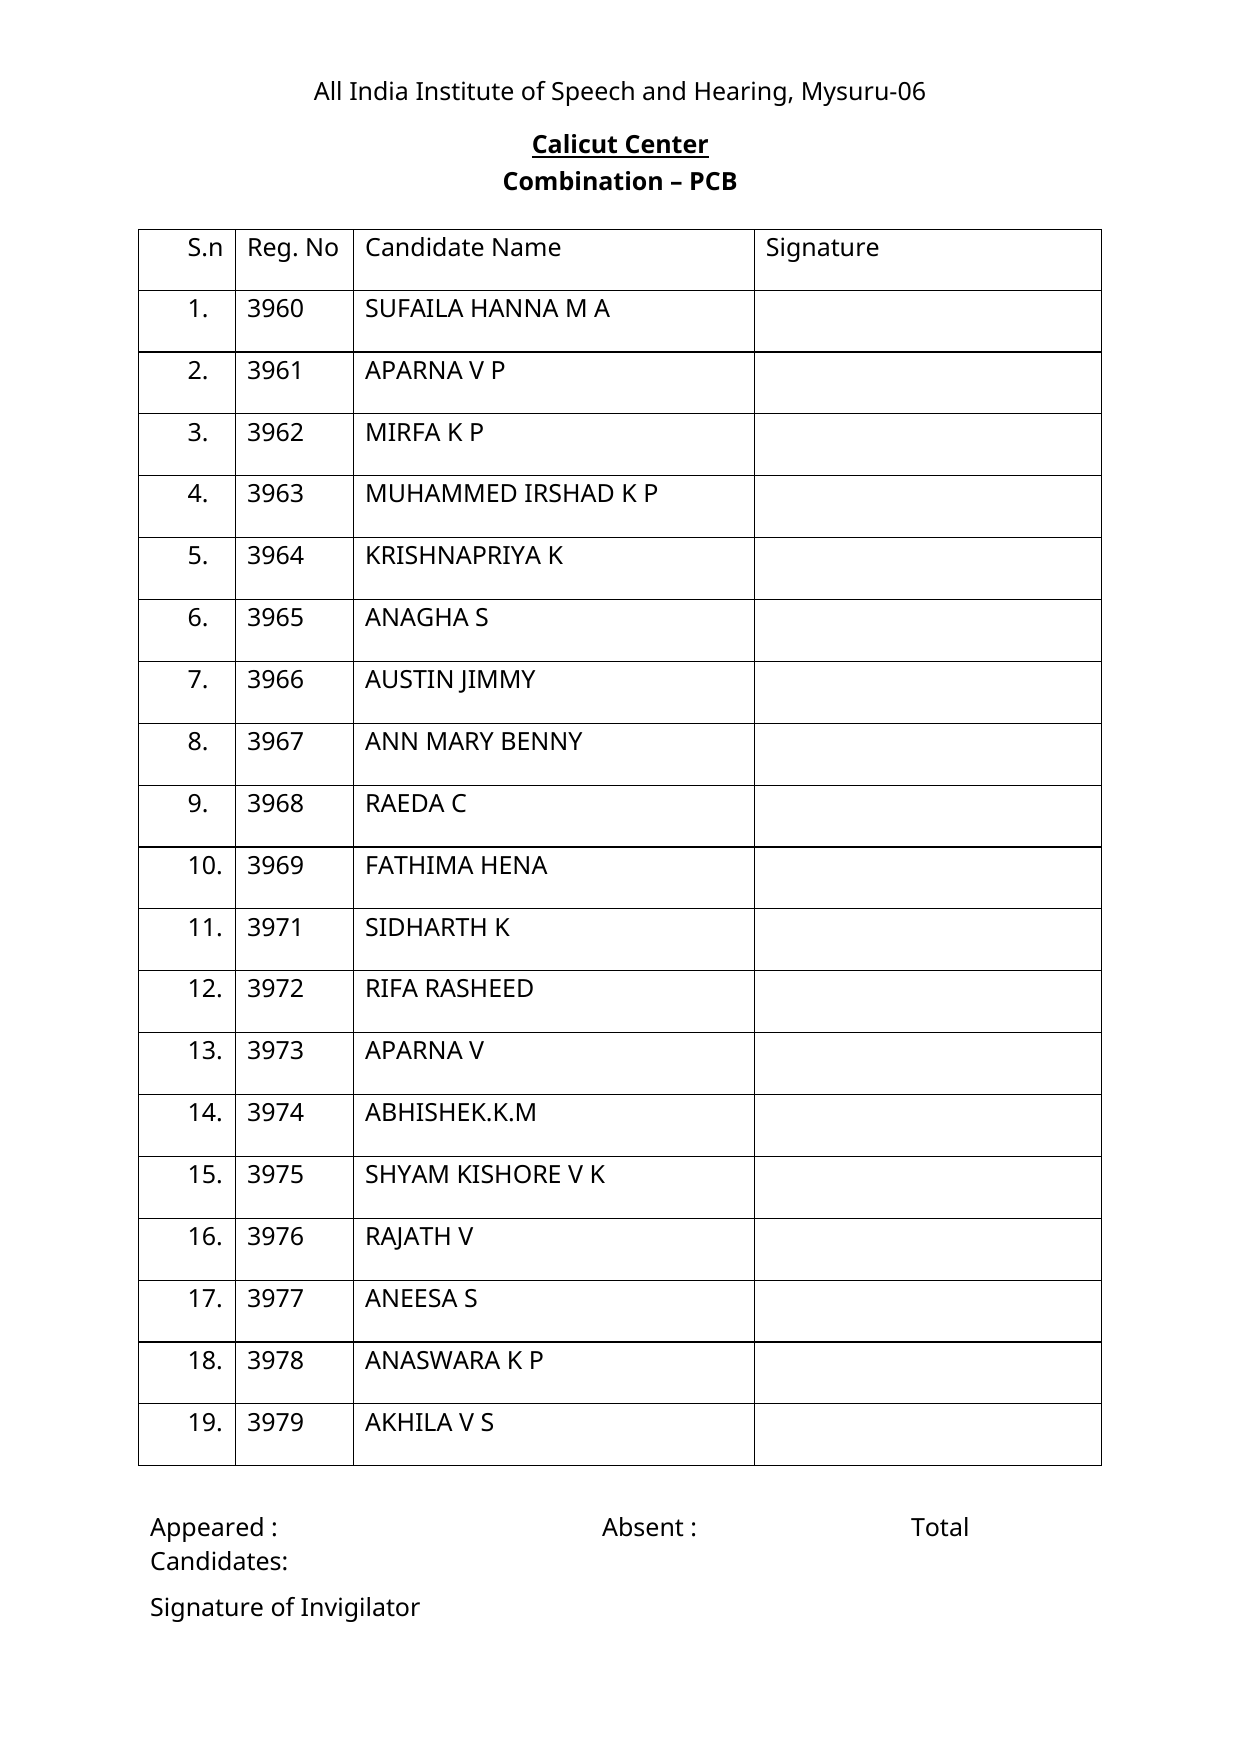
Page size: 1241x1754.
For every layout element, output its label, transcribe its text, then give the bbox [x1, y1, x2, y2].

table_cell [139, 1157, 235, 1218]
table_header Candidate Name [354, 230, 754, 289]
table_cell ABHISHEK.K.M [354, 1095, 754, 1156]
table_cell SHYAM KISHORE V K [354, 1157, 754, 1218]
table_cell [755, 1033, 1101, 1094]
table_cell 3968 [236, 786, 353, 846]
table_cell 3969 [236, 848, 353, 908]
table_cell 3960 [236, 291, 353, 351]
table_cell 3971 [236, 909, 353, 970]
table_cell [139, 786, 235, 846]
table_cell MUHAMMED IRSHAD K P [354, 476, 754, 537]
table_cell [139, 848, 235, 908]
table_cell [755, 291, 1101, 351]
table_header Signature [755, 230, 1101, 289]
table_cell [755, 1157, 1101, 1218]
table_cell 3973 [236, 1033, 353, 1094]
table_cell 3962 [236, 414, 353, 475]
table_cell [755, 848, 1101, 908]
table_cell [139, 971, 235, 1032]
table_cell AKHILA V S [354, 1404, 754, 1465]
table_cell 3967 [236, 724, 353, 784]
table_cell [755, 538, 1101, 599]
table_cell [755, 1281, 1101, 1341]
table_cell RAEDA C [354, 786, 754, 846]
table_cell [139, 600, 235, 661]
table_header Reg. No [236, 230, 353, 289]
table_cell 3972 [236, 971, 353, 1032]
table_cell AUSTIN JIMMY [354, 662, 754, 723]
table_header S.n [139, 230, 235, 289]
table_cell [139, 1219, 235, 1279]
table_cell SUFAILA HANNA M A [354, 291, 754, 351]
table_cell [139, 1343, 235, 1403]
table_cell 3965 [236, 600, 353, 661]
table_cell ANASWARA K P [354, 1343, 754, 1403]
table_cell [139, 1095, 235, 1156]
table_cell 3978 [236, 1343, 353, 1403]
table_cell 3966 [236, 662, 353, 723]
table_cell ANAGHA S [354, 600, 754, 661]
table_cell [755, 724, 1101, 784]
table_cell [139, 1281, 235, 1341]
table_cell 3977 [236, 1281, 353, 1341]
table_cell [139, 291, 235, 351]
table_cell [755, 476, 1101, 537]
table_cell ANEESA S [354, 1281, 754, 1341]
table_cell [755, 786, 1101, 846]
table_cell 3975 [236, 1157, 353, 1218]
table_cell [139, 909, 235, 970]
table_cell 3974 [236, 1095, 353, 1156]
table_cell [139, 662, 235, 723]
table_cell [755, 414, 1101, 475]
table_cell [755, 971, 1101, 1032]
table_cell [139, 1404, 235, 1465]
table_cell [755, 1404, 1101, 1465]
table_cell RIFA RASHEED [354, 971, 754, 1032]
table_cell [755, 1219, 1101, 1279]
table_cell RAJATH V [354, 1219, 754, 1279]
table_cell APARNA V P [354, 353, 754, 413]
table_cell [139, 724, 235, 784]
table_cell [755, 909, 1101, 970]
table_cell [755, 353, 1101, 413]
table_cell KRISHNAPRIYA K [354, 538, 754, 599]
table_cell 3976 [236, 1219, 353, 1279]
table_cell 3979 [236, 1404, 353, 1465]
table_cell ANN MARY BENNY [354, 724, 754, 784]
table_cell MIRFA K P [354, 414, 754, 475]
table_cell [755, 1343, 1101, 1403]
table_cell 3964 [236, 538, 353, 599]
table_cell [139, 353, 235, 413]
table_cell 3961 [236, 353, 353, 413]
table_cell [755, 1095, 1101, 1156]
table_cell SIDHARTH K [354, 909, 754, 970]
table_cell 3963 [236, 476, 353, 537]
table_cell [755, 662, 1101, 723]
table_cell APARNA V [354, 1033, 754, 1094]
table_cell [139, 538, 235, 599]
table_cell [139, 476, 235, 537]
table_cell [755, 600, 1101, 661]
table_cell [139, 1033, 235, 1094]
table_cell FATHIMA HENA [354, 848, 754, 908]
table_cell [139, 414, 235, 475]
